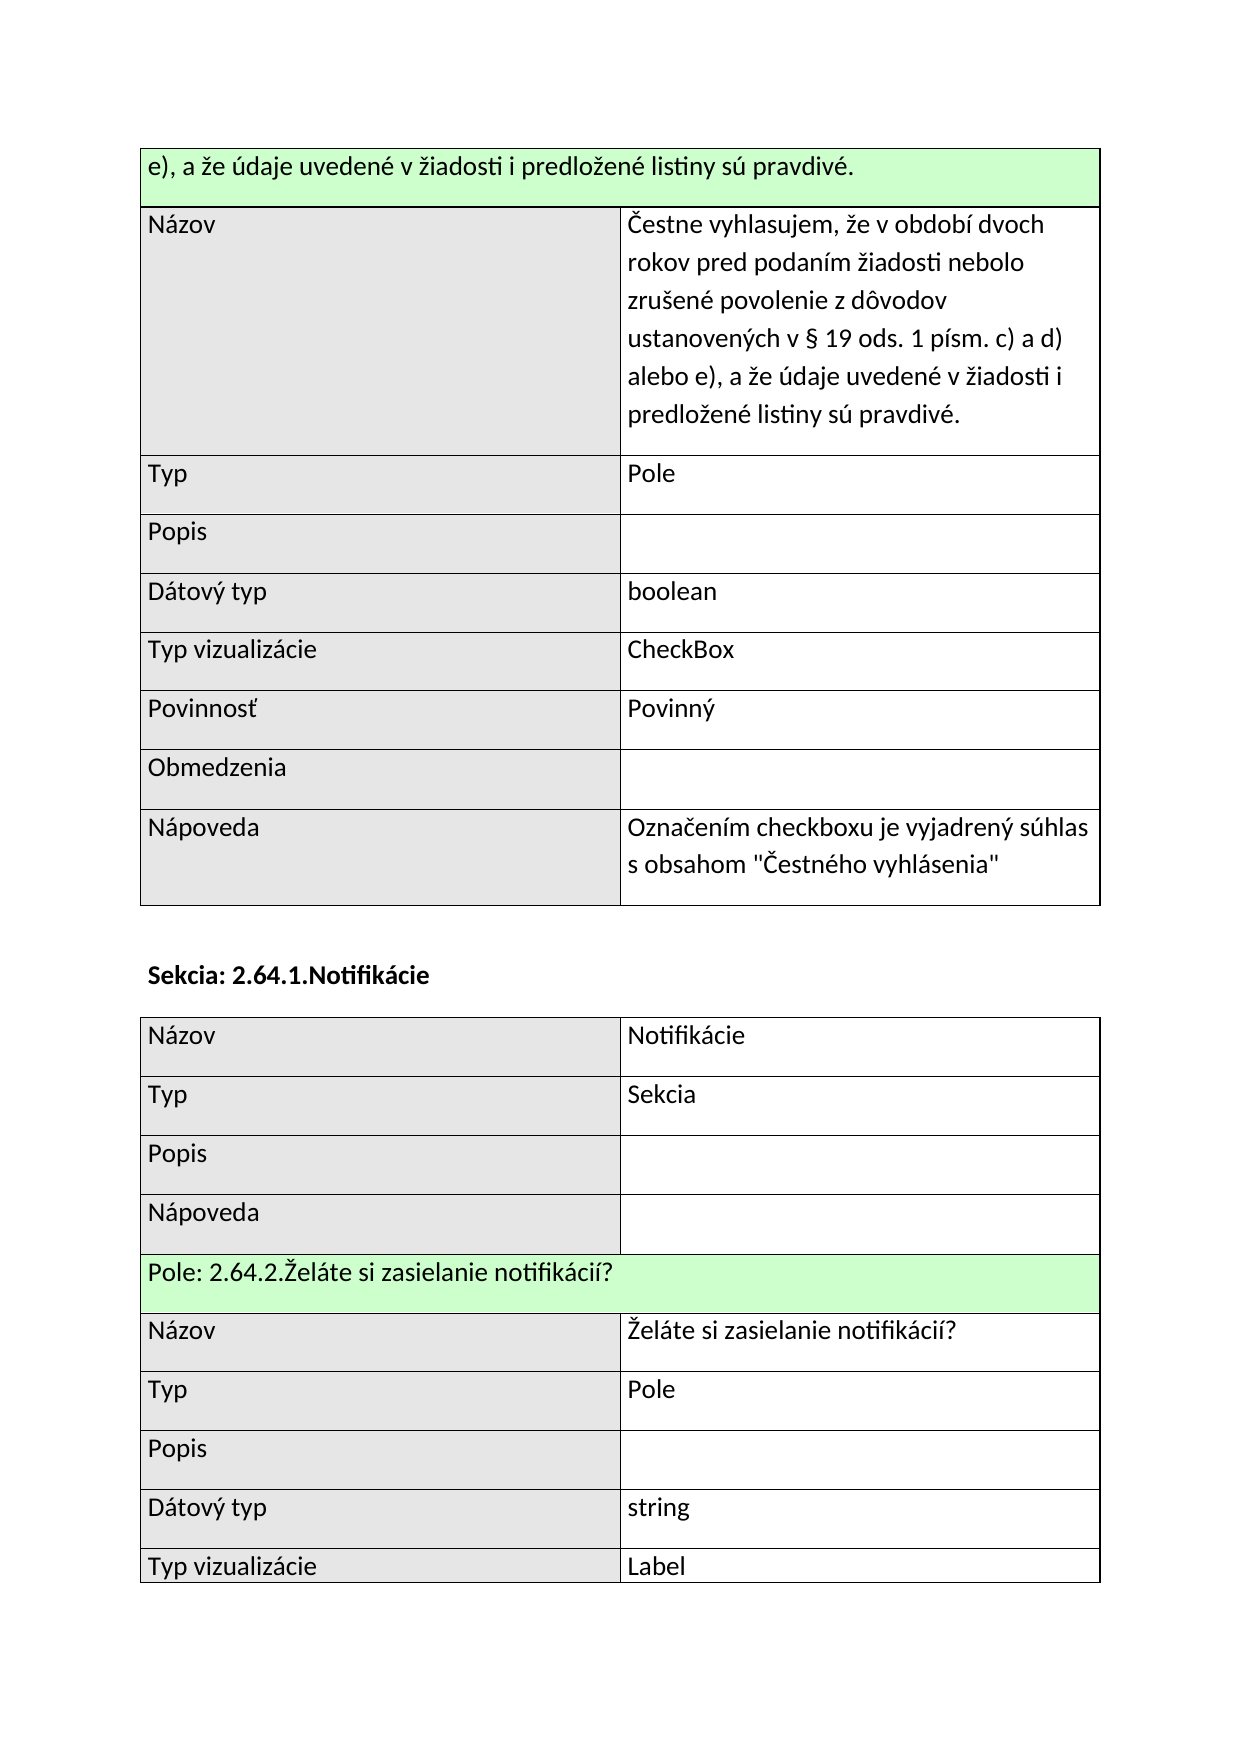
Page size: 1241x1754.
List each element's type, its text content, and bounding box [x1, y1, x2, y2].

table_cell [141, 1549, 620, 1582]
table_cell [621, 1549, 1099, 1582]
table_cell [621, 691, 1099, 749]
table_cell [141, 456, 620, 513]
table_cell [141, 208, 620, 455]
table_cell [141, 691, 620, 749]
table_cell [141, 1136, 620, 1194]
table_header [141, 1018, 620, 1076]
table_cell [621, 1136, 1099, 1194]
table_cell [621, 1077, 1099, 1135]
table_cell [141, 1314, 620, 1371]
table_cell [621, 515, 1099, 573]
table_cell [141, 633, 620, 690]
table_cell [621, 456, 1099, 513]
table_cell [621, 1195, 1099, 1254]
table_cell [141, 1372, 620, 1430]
text Sekcia: 2.64.1.Notifikácie [148, 958, 1093, 991]
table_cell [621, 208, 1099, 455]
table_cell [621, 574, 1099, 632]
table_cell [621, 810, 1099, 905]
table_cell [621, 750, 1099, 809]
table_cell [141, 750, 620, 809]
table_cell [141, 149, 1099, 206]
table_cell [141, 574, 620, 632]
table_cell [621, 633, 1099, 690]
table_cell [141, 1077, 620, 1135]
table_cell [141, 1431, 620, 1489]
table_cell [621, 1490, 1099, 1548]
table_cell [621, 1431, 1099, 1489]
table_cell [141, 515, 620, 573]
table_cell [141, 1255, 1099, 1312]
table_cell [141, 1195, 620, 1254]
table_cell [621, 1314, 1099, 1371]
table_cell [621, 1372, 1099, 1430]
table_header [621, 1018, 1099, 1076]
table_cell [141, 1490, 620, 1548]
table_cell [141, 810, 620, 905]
